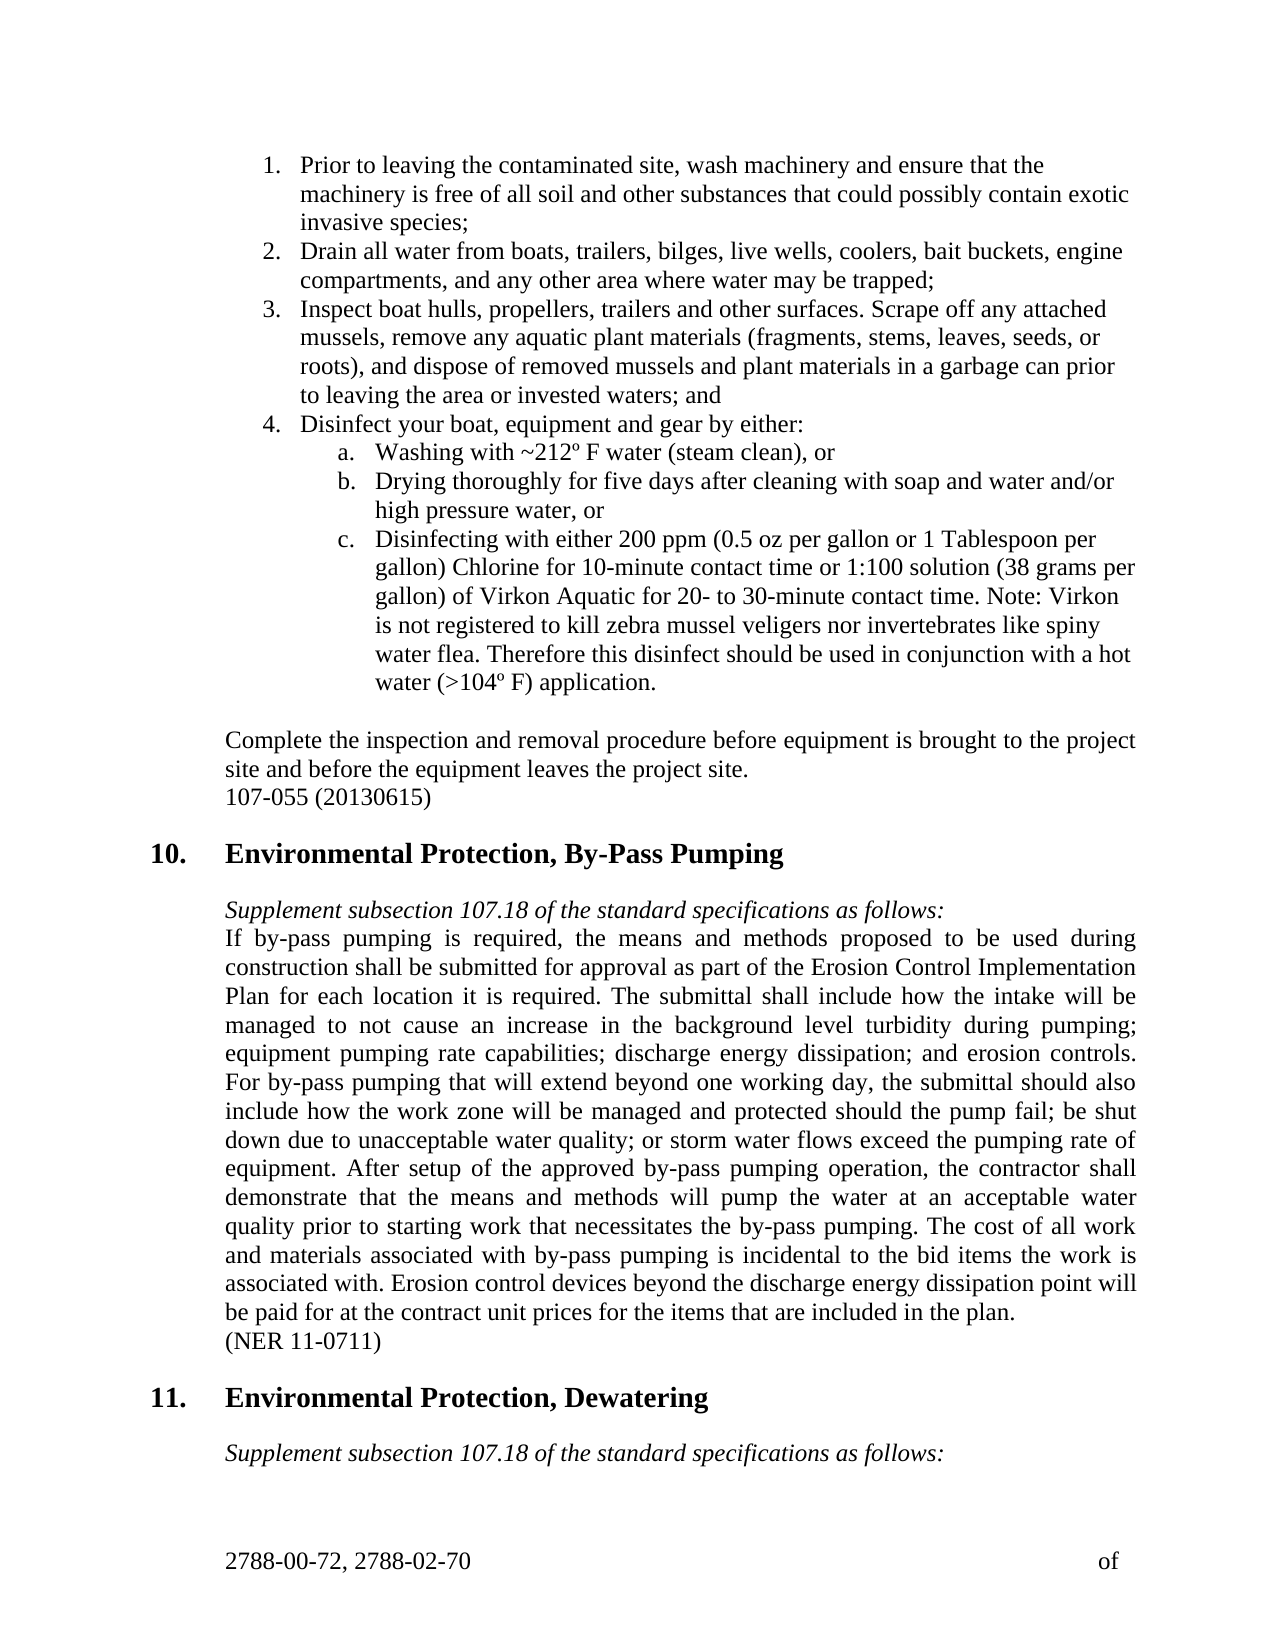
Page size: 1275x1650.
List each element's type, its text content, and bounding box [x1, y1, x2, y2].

list Washing with ~212º F water (steam clean), or [337, 437, 1137, 466]
text 107-055 (20130615) [225, 782, 1137, 811]
list Inspect boat hulls, propellers, trailers and other surfaces. Scrape off any attached mussels, remove any aquatic plant materials (fragments, stems, leaves, seeds, or roots), and dispose of removed mussels and plant materials in a garbage can prior to leaving the area or invested waters; and [262, 294, 1137, 409]
text Complete the inspection and removal procedure before equipment is brought to the project site and before the equipment leaves the project site. [225, 725, 1137, 782]
list Prior to leaving the contaminated site, wash machinery and ensure that the machinery is free of all soil and other substances that could possibly contain exotic invasive species; [262, 150, 1137, 236]
subtitle Environmental Protection, By-Pass Pumping [150, 836, 1137, 870]
text Supplement subsection 107.18 of the standard specifications as follows: [225, 1438, 1137, 1467]
list Disinfect your boat, equipment and gear by either: [262, 409, 1137, 437]
text Supplement subsection 107.18 of the standard specifications as follows: [225, 895, 1137, 923]
list Drain all water from boats, trailers, bilges, live wells, coolers, bait buckets, engine compartments, and any other area where water may be trapped; [262, 236, 1137, 294]
text If by-pass pumping is required, the means and methods proposed to be used during construction shall be submitted for approval as part of the Erosion Control Implementation Plan for each location it is required. The submittal shall include how the intake will be managed to not cause an increase in the background level turbidity during pumping; equipment pumping rate capabilities; discharge energy dissipation; and erosion controls. For by-pass pumping that will extend beyond one working day, the submittal should also include how the work zone will be managed and protected should the pump fail; be shut down due to unacceptable water quality; or storm water flows exceed the pumping rate of equipment. After setup of the approved by-pass pumping operation, the contractor shall demonstrate that the means and methods will pump the water at an acceptable water quality prior to starting work that necessitates the by-pass pumping. The cost of all work and materials associated with by-pass pumping is incidental to the bid items the work is associated with. Erosion control devices beyond the discharge energy dissipation point will be paid for at the contract unit prices for the items that are included in the plan. [225, 923, 1137, 1326]
subtitle Environmental Protection, Dewatering [150, 1380, 1137, 1413]
list Drying thoroughly for five days after cleaning with soap and water and/or high pressure water, or [337, 466, 1137, 524]
text (NER 11-0711) [225, 1326, 1137, 1355]
list Disinfecting with either 200 ppm (0.5 oz per gallon or 1 Tablespoon per gallon) Chlorine for 10-minute contact time or 1:100 solution (38 grams per gallon) of Virkon Aquatic for 20- to 30-minute contact time. Note: Virkon is not registered to kill zebra mussel veligers nor invertebrates like spiny water flea. Therefore this disinfect should be used in conjunction with a hot water (>104º F) application. [337, 524, 1137, 696]
